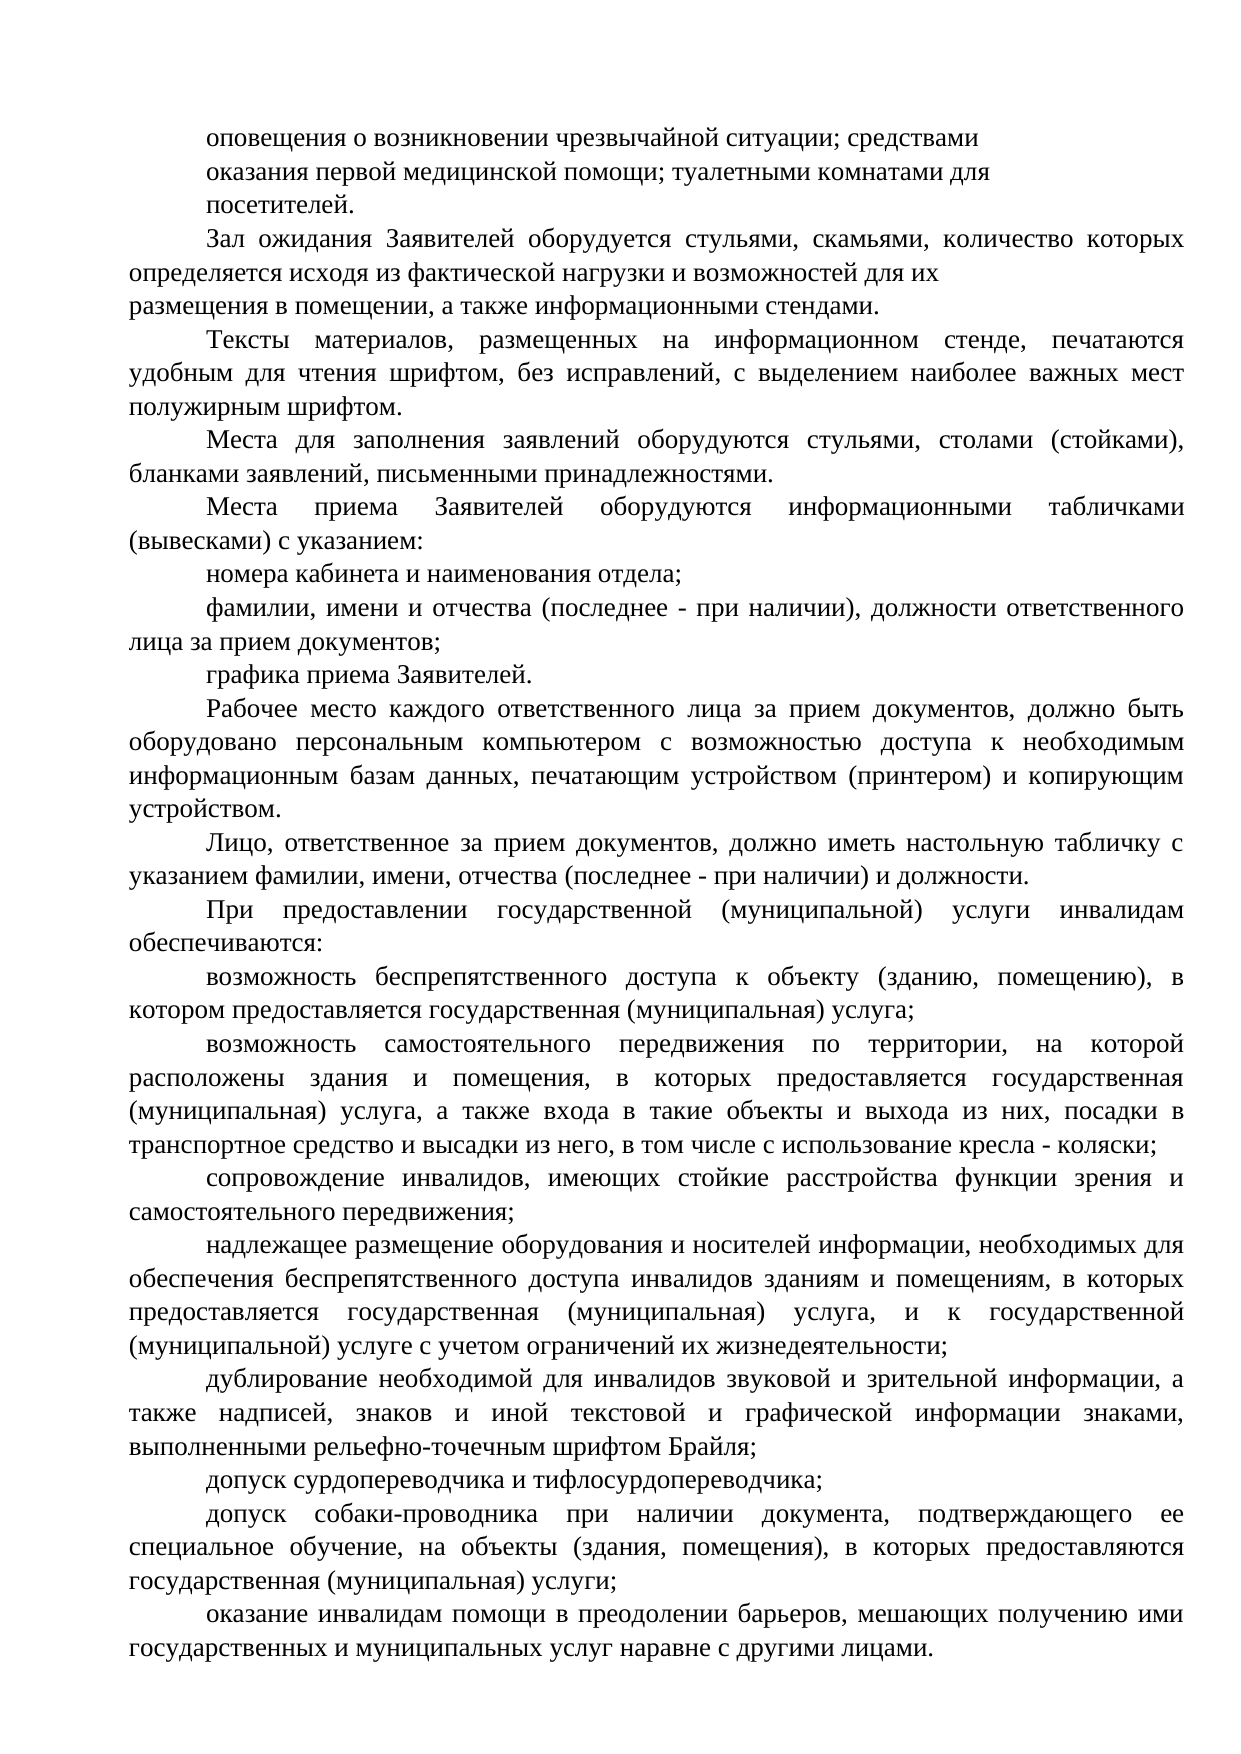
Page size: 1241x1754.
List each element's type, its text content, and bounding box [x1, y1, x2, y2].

text Зал ожидания Заявителей оборудуется стульями, скамьями, количество которых определяется исходя из фактической нагрузки и возможностей для их [129, 221, 1185, 288]
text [206, 120, 1012, 221]
text Тексты материалов, размещенных на информационном стенде, печатаются удобным для чтения шрифтом, без исправлений, с выделением наиболее важных мест полужирным шрифтом. [129, 321, 1185, 422]
text допуск сурдопереводчика и тифлосурдопереводчика; [129, 1462, 1185, 1495]
text возможность самостоятельного передвижения по территории, на которой расположены здания и помещения, в которых предоставляется государственная (муниципальная) услуга, а также входа в такие объекты и выхода из них, посадки в транспортное средство и высадки из него, в том числе с использование кресла - коляски; [129, 1026, 1185, 1160]
text Рабочее место каждого ответственного лица за прием документов, должно быть оборудовано персональным компьютером с возможностью доступа к необходимым информационным базам данных, печатающим устройством (принтером) и копирующим устройством. [129, 690, 1185, 824]
text Места приема Заявителей оборудуются информационными табличками (вывесками) с указанием: [129, 489, 1185, 556]
text графика приема Заявителей. [129, 657, 1185, 690]
text возможность беспрепятственного доступа к объекту (зданию, помещению), в котором предоставляется государственная (муниципальная) услуга; [129, 958, 1185, 1026]
text надлежащее размещение оборудования и носителей информации, необходимых для обеспечения беспрепятственного доступа инвалидов зданиям и помещениям, в которых предоставляется государственная (муниципальная) услуга, и к государственной (муниципальной) услуге с учетом ограничений их жизнедеятельности; [129, 1227, 1185, 1361]
text размещения в помещении, а также информационными стендами. [129, 288, 1185, 321]
text фамилии, имени и отчества (последнее - при наличии), должности ответственного лица за прием документов; [129, 589, 1185, 657]
text сопровождение инвалидов, имеющих стойкие расстройства функции зрения и самостоятельного передвижения; [129, 1160, 1185, 1227]
text Лицо, ответственное за прием документов, должно иметь настольную табличку с указанием фамилии, имени, отчества (последнее - при наличии) и должности. [129, 824, 1185, 891]
text дублирование необходимой для инвалидов звуковой и зрительной информации, а также надписей, знаков и иной текстовой и графической информации знаками, выполненными рельефно-точечным шрифтом Брайля; [129, 1361, 1185, 1462]
text оказание инвалидам помощи в преодолении барьеров, мешающих получению ими государственных и муниципальных услуг наравне с другими лицами. [129, 1596, 1185, 1663]
text допуск собаки-проводника при наличии документа, подтверждающего ее специальное обучение, на объекты (здания, помещения), в которых предоставляются государственная (муниципальная) услуги; [129, 1495, 1185, 1596]
text При предоставлении государственной (муниципальной) услуги инвалидам обеспечиваются: [129, 891, 1185, 958]
text номера кабинета и наименования отдела; [129, 556, 1185, 589]
text Места для заполнения заявлений оборудуются стульями, столами (стойками), бланками заявлений, письменными принадлежностями. [129, 422, 1185, 489]
